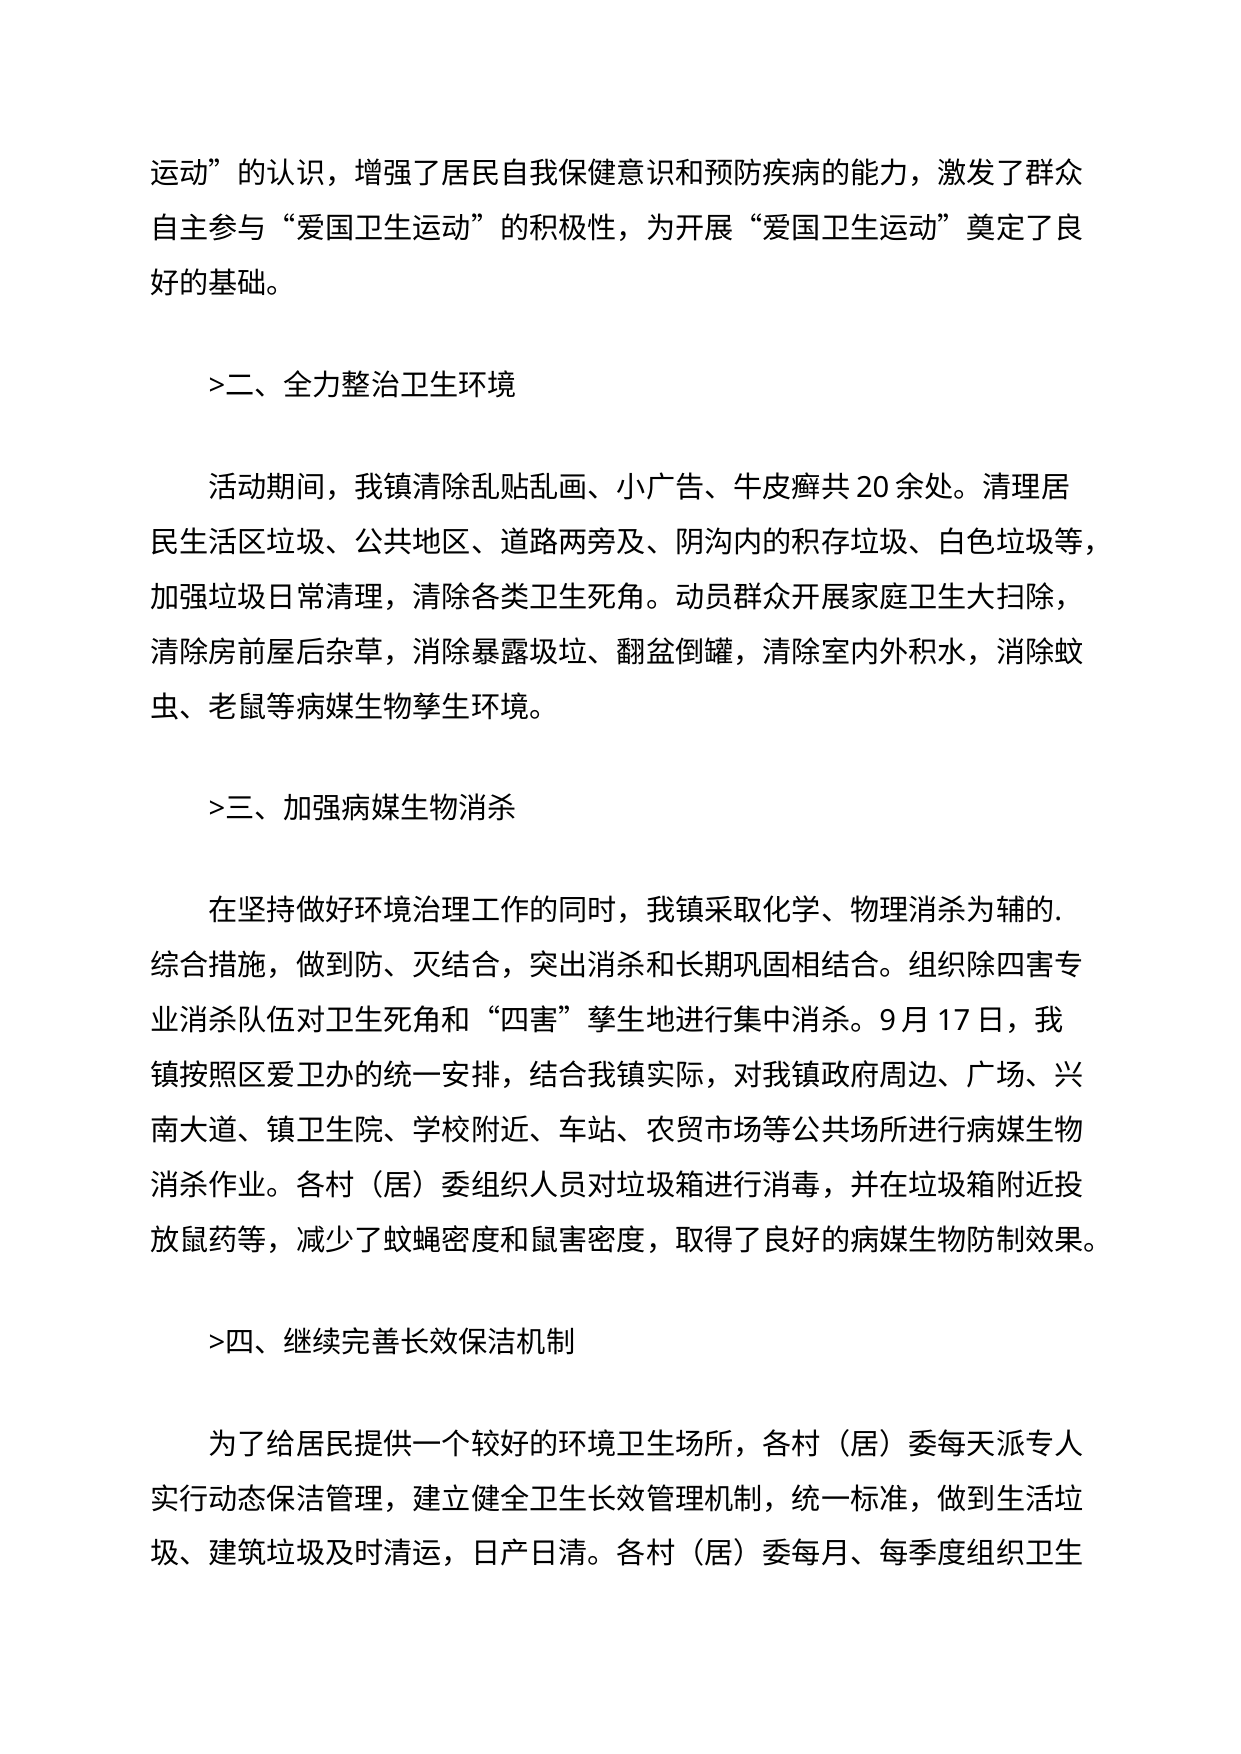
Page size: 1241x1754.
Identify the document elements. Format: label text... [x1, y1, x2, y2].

text >二、全力整治卫生环境 [150, 362, 1090, 404]
text 活动期间，我镇清除乱贴乱画、小广告、牛皮癣共20余处。清理居民生活区垃圾、公共地区、道路两旁及、阴沟内的积存垃圾、白色垃圾等，加强垃圾日常清理，清除各类卫生死角。动员群众开展家庭卫生大扫除，清除房前屋后杂草，消除暴露圾垃、翻盆倒罐，清除室内外积水，消除蚊虫、老鼠等病媒生物孳生环境。 [150, 463, 1090, 726]
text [150, 1420, 1090, 1572]
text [150, 150, 1090, 302]
text >四、继续完善长效保洁机制 [150, 1318, 1090, 1361]
text >三、加强病媒生物消杀 [150, 785, 1090, 827]
text 在坚持做好环境治理工作的同时，我镇采取化学、物理消杀为辅的.综合措施，做到防、灭结合，突出消杀和长期巩固相结合。组织除四害专业消杀队伍对卫生死角和“四害”孳生地进行集中消杀。9月17日，我镇按照区爱卫办的统一安排，结合我镇实际，对我镇政府周边、广场、兴南大道、镇卫生院、学校附近、车站、农贸市场等公共场所进行病媒生物消杀作业。各村（居）委组织人员对垃圾箱进行消毒，并在垃圾箱附近投放鼠药等，减少了蚊蝇密度和鼠害密度，取得了良好的病媒生物防制效果。 [150, 887, 1090, 1259]
